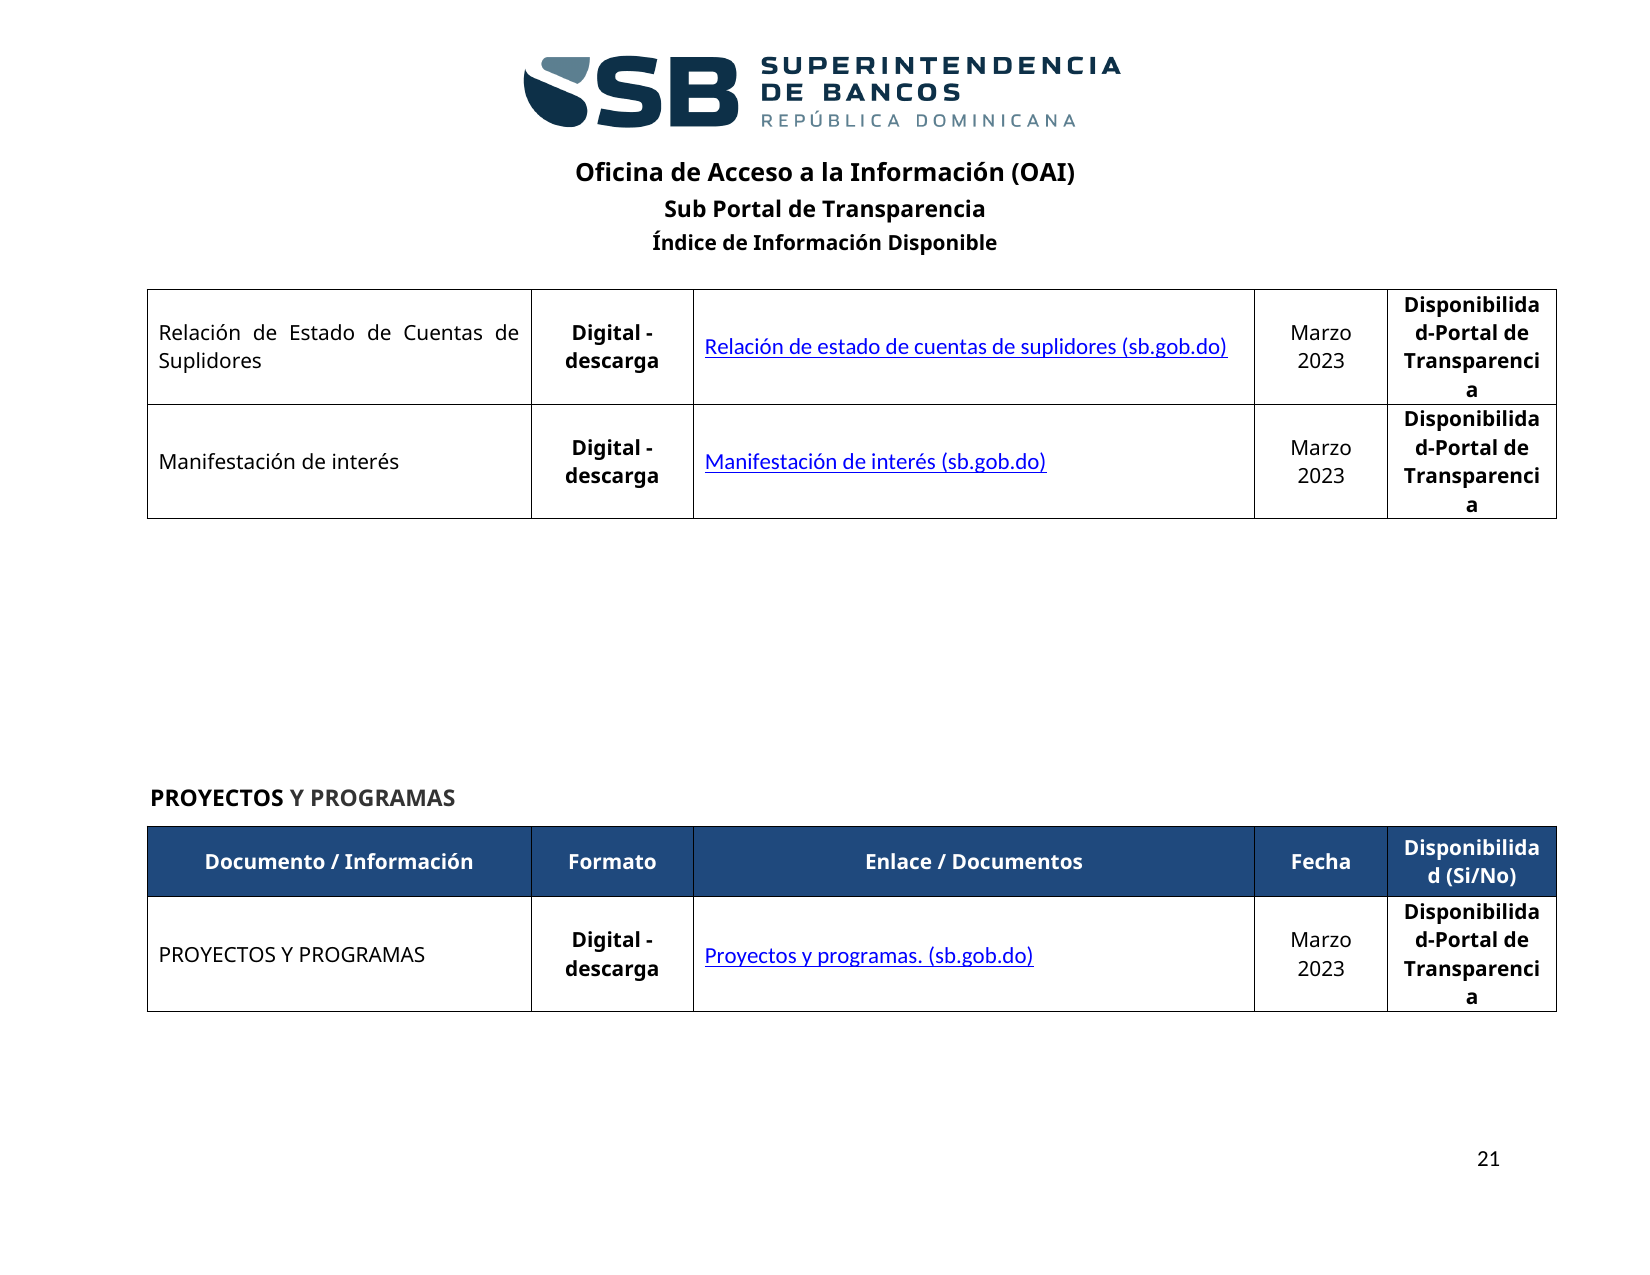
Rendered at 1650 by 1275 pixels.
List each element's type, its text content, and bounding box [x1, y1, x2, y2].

table_cell Marzo 2023 [1255, 405, 1387, 518]
table_cell Marzo 2023 [1255, 290, 1387, 403]
table_cell Disponibilidad-Portal de Transparencia [1388, 897, 1556, 1011]
table_cell Digital -descarga [532, 897, 693, 1011]
table_header Fecha [1255, 827, 1387, 896]
table_cell Marzo 2023 [1255, 897, 1387, 1011]
table_cell Manifestación de interés [148, 405, 531, 518]
table_cell Manifestación de interés (sb.gob.do) [694, 405, 1254, 518]
table_cell Digital -descarga [532, 405, 693, 518]
table_cell PROYECTOS Y PROGRAMAS [148, 897, 531, 1011]
table_header Documento / Información [148, 827, 531, 896]
table_header Disponibilidad (Si/No) [1388, 827, 1556, 896]
table_cell Digital -descarga [532, 290, 693, 403]
table_cell Disponibilidad-Portal de Transparencia [1388, 405, 1556, 518]
text PROYECTOS Y PROGRAMAS [150, 751, 1500, 813]
picture [486, 29, 1164, 151]
table_cell Relación de estado de cuentas de suplidores (sb.gob.do) [694, 290, 1254, 403]
table_header Enlace / Documentos [694, 827, 1254, 896]
table_cell Relación de Estado de Cuentas de Suplidores [148, 290, 531, 403]
table_cell Disponibilidad-Portal de Transparencia [1388, 290, 1556, 403]
table_cell Proyectos y programas. (sb.gob.do) [694, 897, 1254, 1011]
table_header Formato [532, 827, 693, 896]
